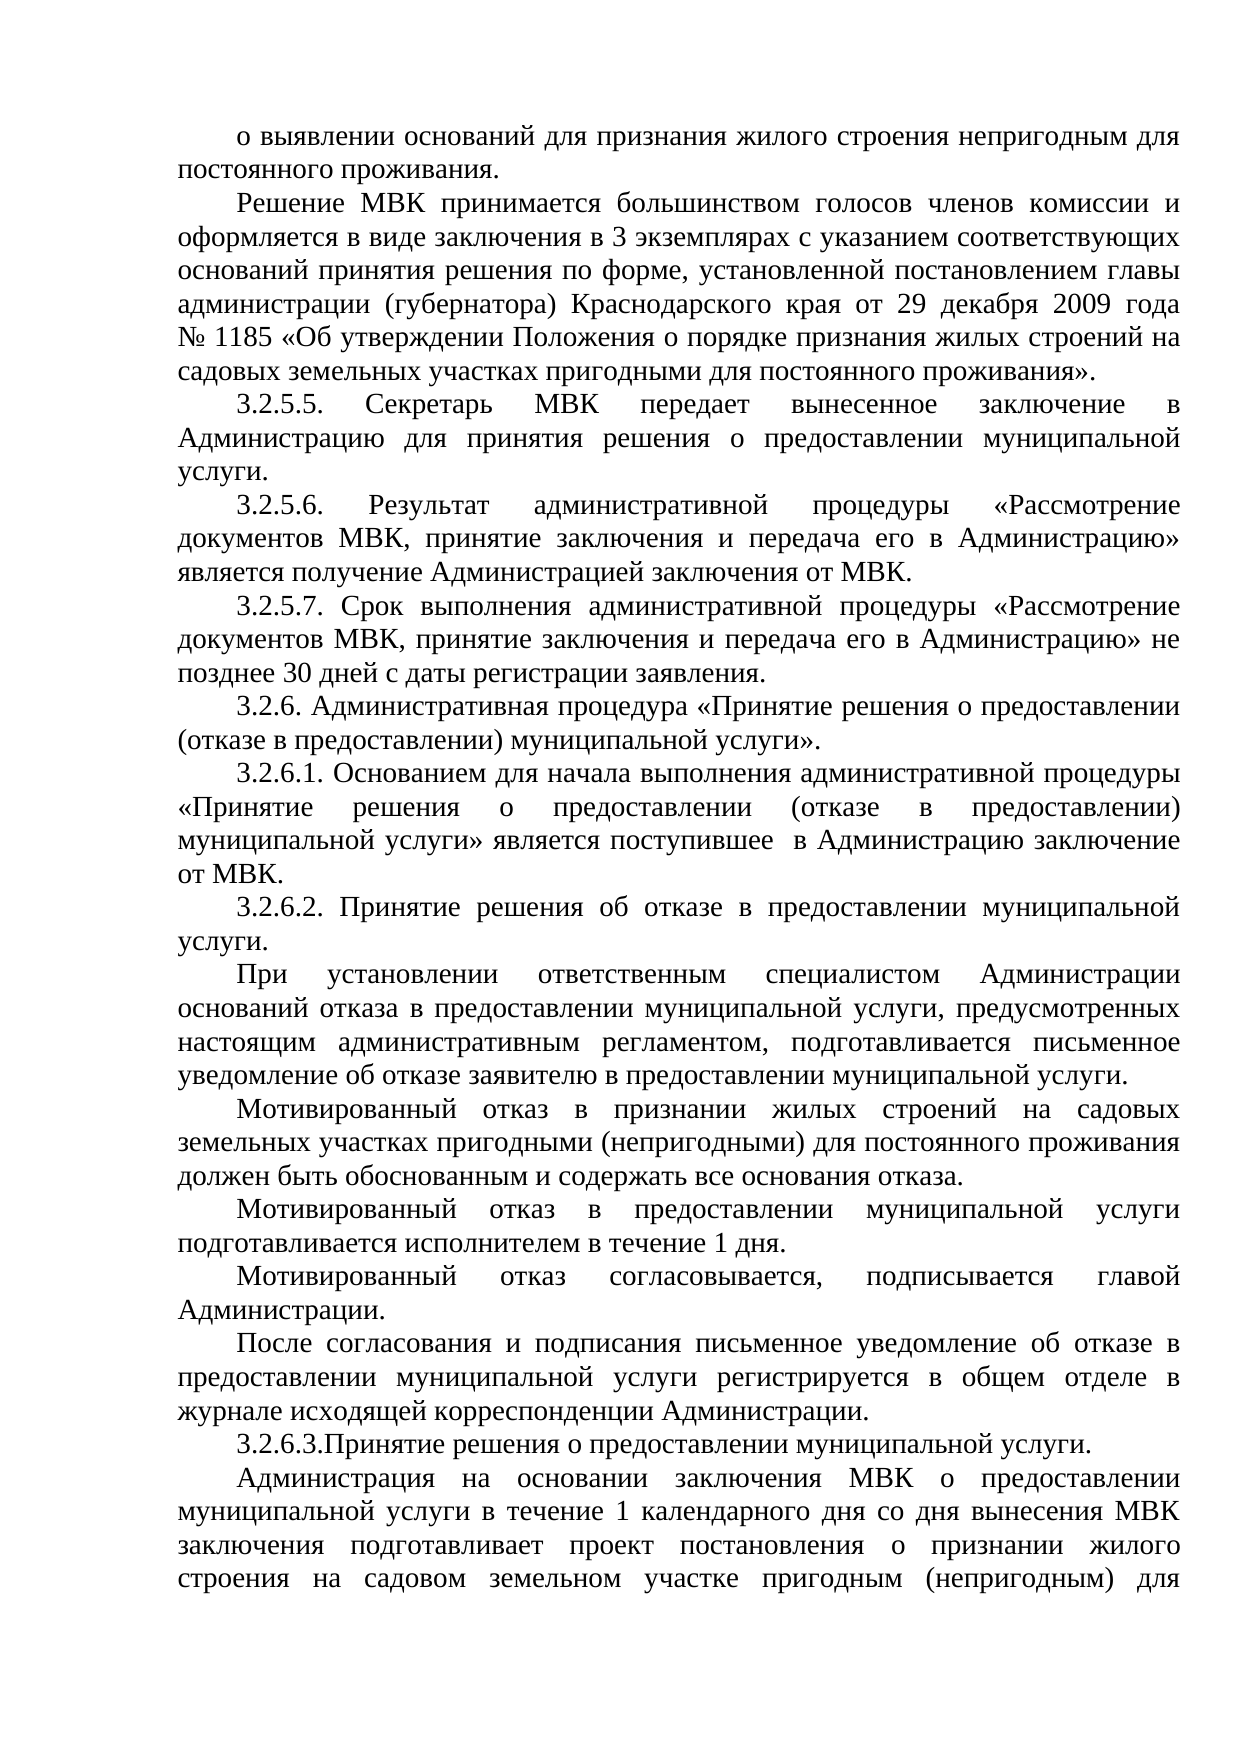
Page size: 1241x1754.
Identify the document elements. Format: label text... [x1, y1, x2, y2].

text Мотивированный отказ согласовывается, подписывается главой Администрации. [177, 1258, 1181, 1326]
text 3.2.6.2. Принятие решения об отказе в предоставлении муниципальной услуги. [177, 889, 1181, 957]
text 3.2.5.6. Результат административной процедуры «Рассмотрение документов МВК, принятие заключения и передача его в Администрацию» является получение Администрацией заключения от МВК. [177, 487, 1181, 588]
text 3.2.6.3.Принятие решения о предоставлении муниципальной услуги. [177, 1426, 1181, 1460]
text При установлении ответственным специалистом Администрации оснований отказа в предоставлении муниципальной услуги, предусмотренных настоящим административным регламентом, подготавливается письменное уведомление об отказе заявителю в предоставлении муниципальной услуги. [177, 957, 1181, 1091]
text Мотивированный отказ в признании жилых строений на садовых земельных участках пригодными (непригодными) для постоянного проживания должен быть обоснованным и содержать все основания отказа. [177, 1091, 1181, 1191]
text 3.2.5.5. Секретарь МВК передает вынесенное заключение в Администрацию для принятия решения о предоставлении муниципальной услуги. [177, 386, 1181, 487]
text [177, 1460, 1181, 1594]
text 3.2.5.7. Срок выполнения административной процедуры «Рассмотрение документов МВК, принятие заключения и передача его в Администрацию» не позднее 30 дней с даты регистрации заявления. [177, 588, 1181, 688]
text Решение МВК принимается большинством голосов членов комиссии и оформляется в виде заключения в 3 экземплярах с указанием соответствующих оснований принятия решения по форме, установленной постановлением главы администрации (губернатора) Краснодарского края от 29 декабря 2009 года № 1185 «Об утверждении Положения о порядке признания жилых строений на садовых земельных участках пригодными для постоянного проживания». [177, 185, 1181, 386]
text о выявлении оснований для признания жилого строения непригодным для постоянного проживания. [177, 118, 1181, 185]
text 3.2.6. Административная процедура «Принятие решения о предоставлении (отказе в предоставлении) муниципальной услуги». [177, 688, 1181, 755]
text 3.2.6.1. Основанием для начала выполнения административной процедуры «Принятие решения о предоставлении (отказе в предоставлении) муниципальной услуги» является поступившее в Администрацию заключение от МВК. [177, 755, 1181, 889]
text Мотивированный отказ в предоставлении муниципальной услуги подготавливается исполнителем в течение 1 дня. [177, 1191, 1181, 1258]
text После согласования и подписания письменное уведомление об отказе в предоставлении муниципальной услуги регистрируется в общем отделе в журнале исходящей корреспонденции Администрации. [177, 1326, 1181, 1426]
